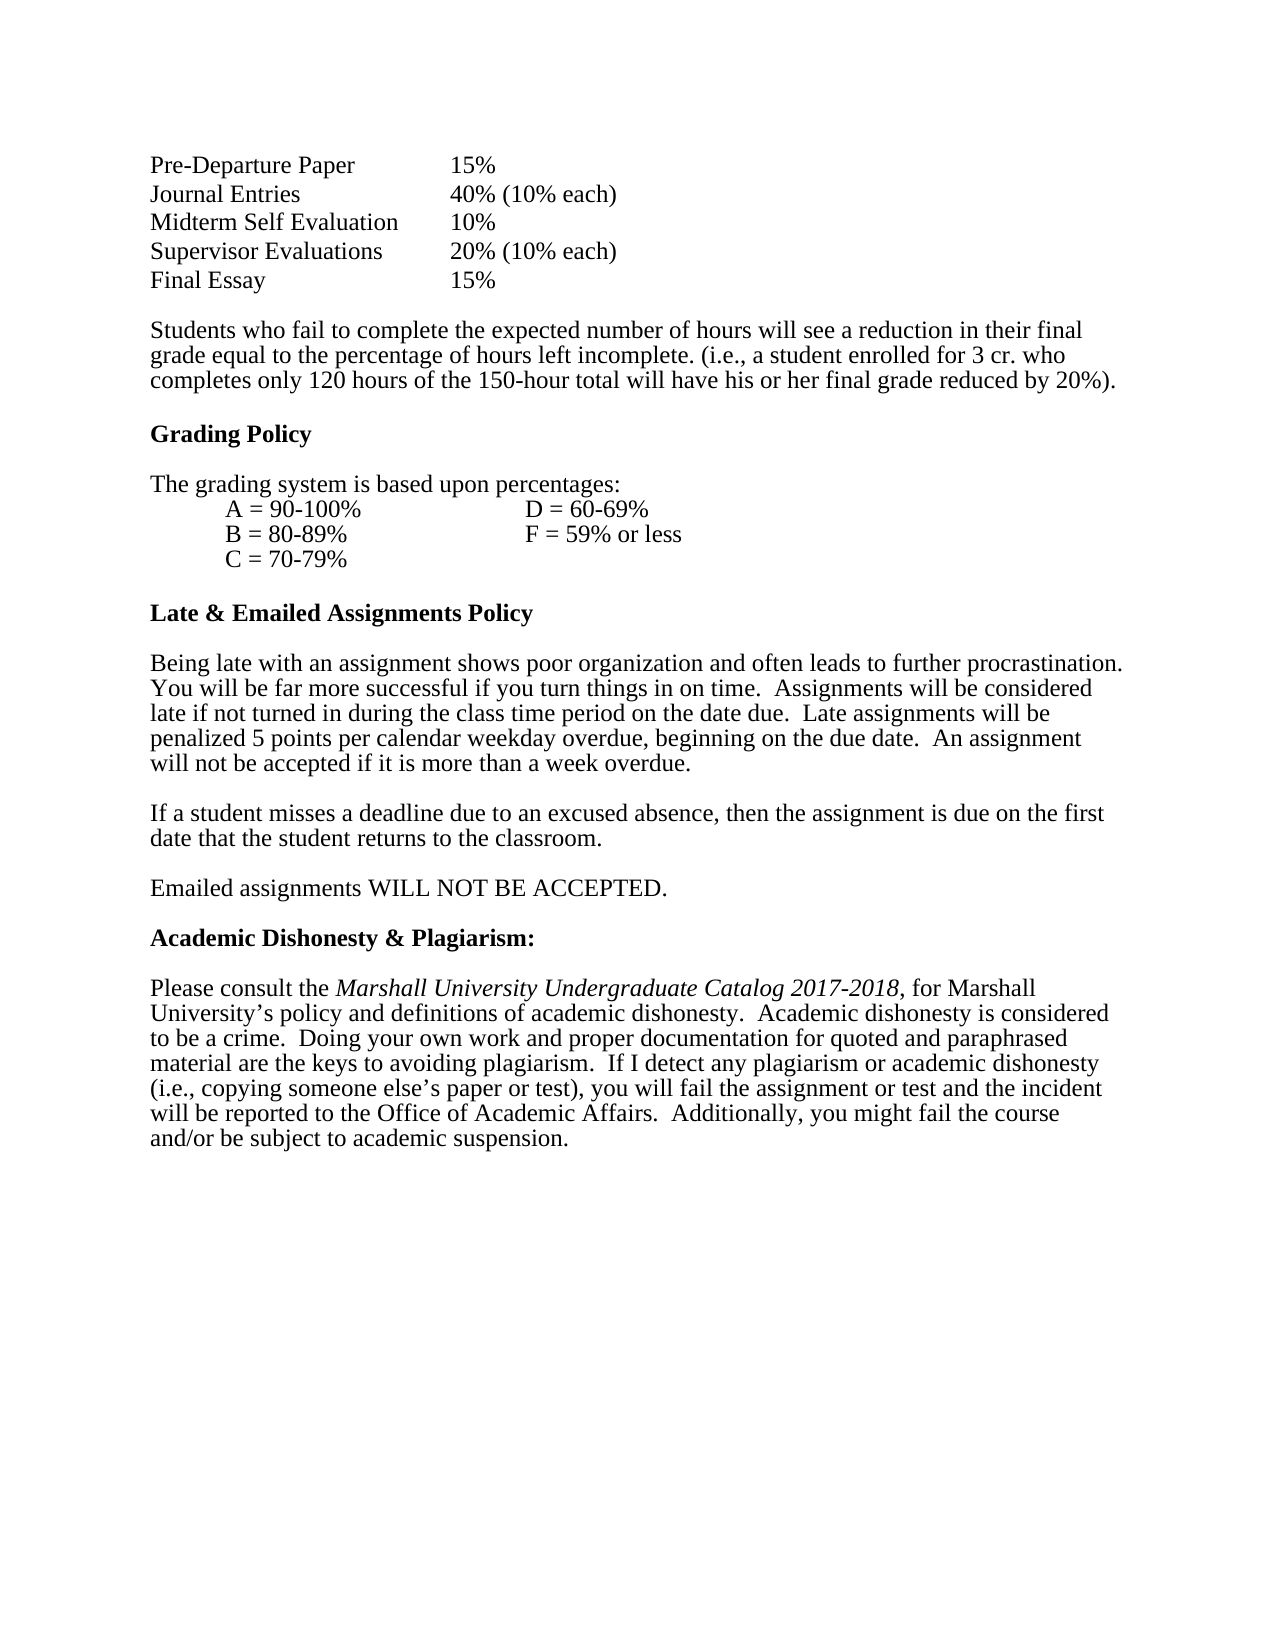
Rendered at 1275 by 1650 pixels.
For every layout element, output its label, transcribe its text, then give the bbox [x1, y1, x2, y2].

text Midterm Self Evaluation 10% [150, 207, 1125, 236]
text Academic Dishonesty & Plagiarism: [150, 926, 1125, 951]
subtitle Grading Policy [150, 422, 1125, 447]
text The grading system is based upon percentages: [150, 472, 1125, 497]
text If a student misses a deadline due to an excused absence, then the assignment is due on the first date that the student returns to the classroom. [150, 801, 1125, 851]
text Journal Entries 40% (10% each) [150, 179, 1125, 207]
text Late & Emailed Assignments Policy [150, 601, 1125, 626]
text A = 90-100% D = 60-69% [150, 497, 1125, 522]
text Supervisor Evaluations 20% (10% each) [150, 236, 1125, 265]
subtitle Students who fail to complete the expected number of hours will see a reduction in their final grade equal to the percentage of hours left incomplete. (i.e., a student enrolled for 3 cr. who completes only 120 hours of the 150-hour total will have his or her final grade reduced by 20%). [150, 319, 1125, 394]
text B = 80-89% F = 59% or less [150, 522, 1125, 547]
text Emailed assignments WILL NOT BE ACCEPTED. [150, 876, 1125, 901]
text C = 70-79% [150, 547, 1125, 572]
text Being late with an assignment shows poor organization and often leads to further procrastination. You will be far more successful if you turn things in on time. Assignments will be considered late if not turned in during the class time period on the date due. Late assignments will be penalized 5 points per calendar weekday overdue, beginning on the due date. An assignment will not be accepted if it is more than a week overdue. [150, 651, 1125, 776]
text Final Essay 15% [150, 265, 1125, 294]
text Pre-Departure Paper 15% [150, 150, 1125, 179]
text Please consult the Marshall University Undergraduate Catalog 2017-2018, for Marshall University’s policy and definitions of academic dishonesty. Academic dishonesty is considered to be a crime. Doing your own work and proper documentation for quoted and paraphrased material are the keys to avoiding plagiarism. If I detect any plagiarism or academic dishonesty (i.e., copying someone else’s paper or test), you will fail the assignment or test and the incident will be reported to the Office of Academic Affairs. Additionally, you might fail the course and/or be subject to academic suspension. [150, 976, 1125, 1151]
